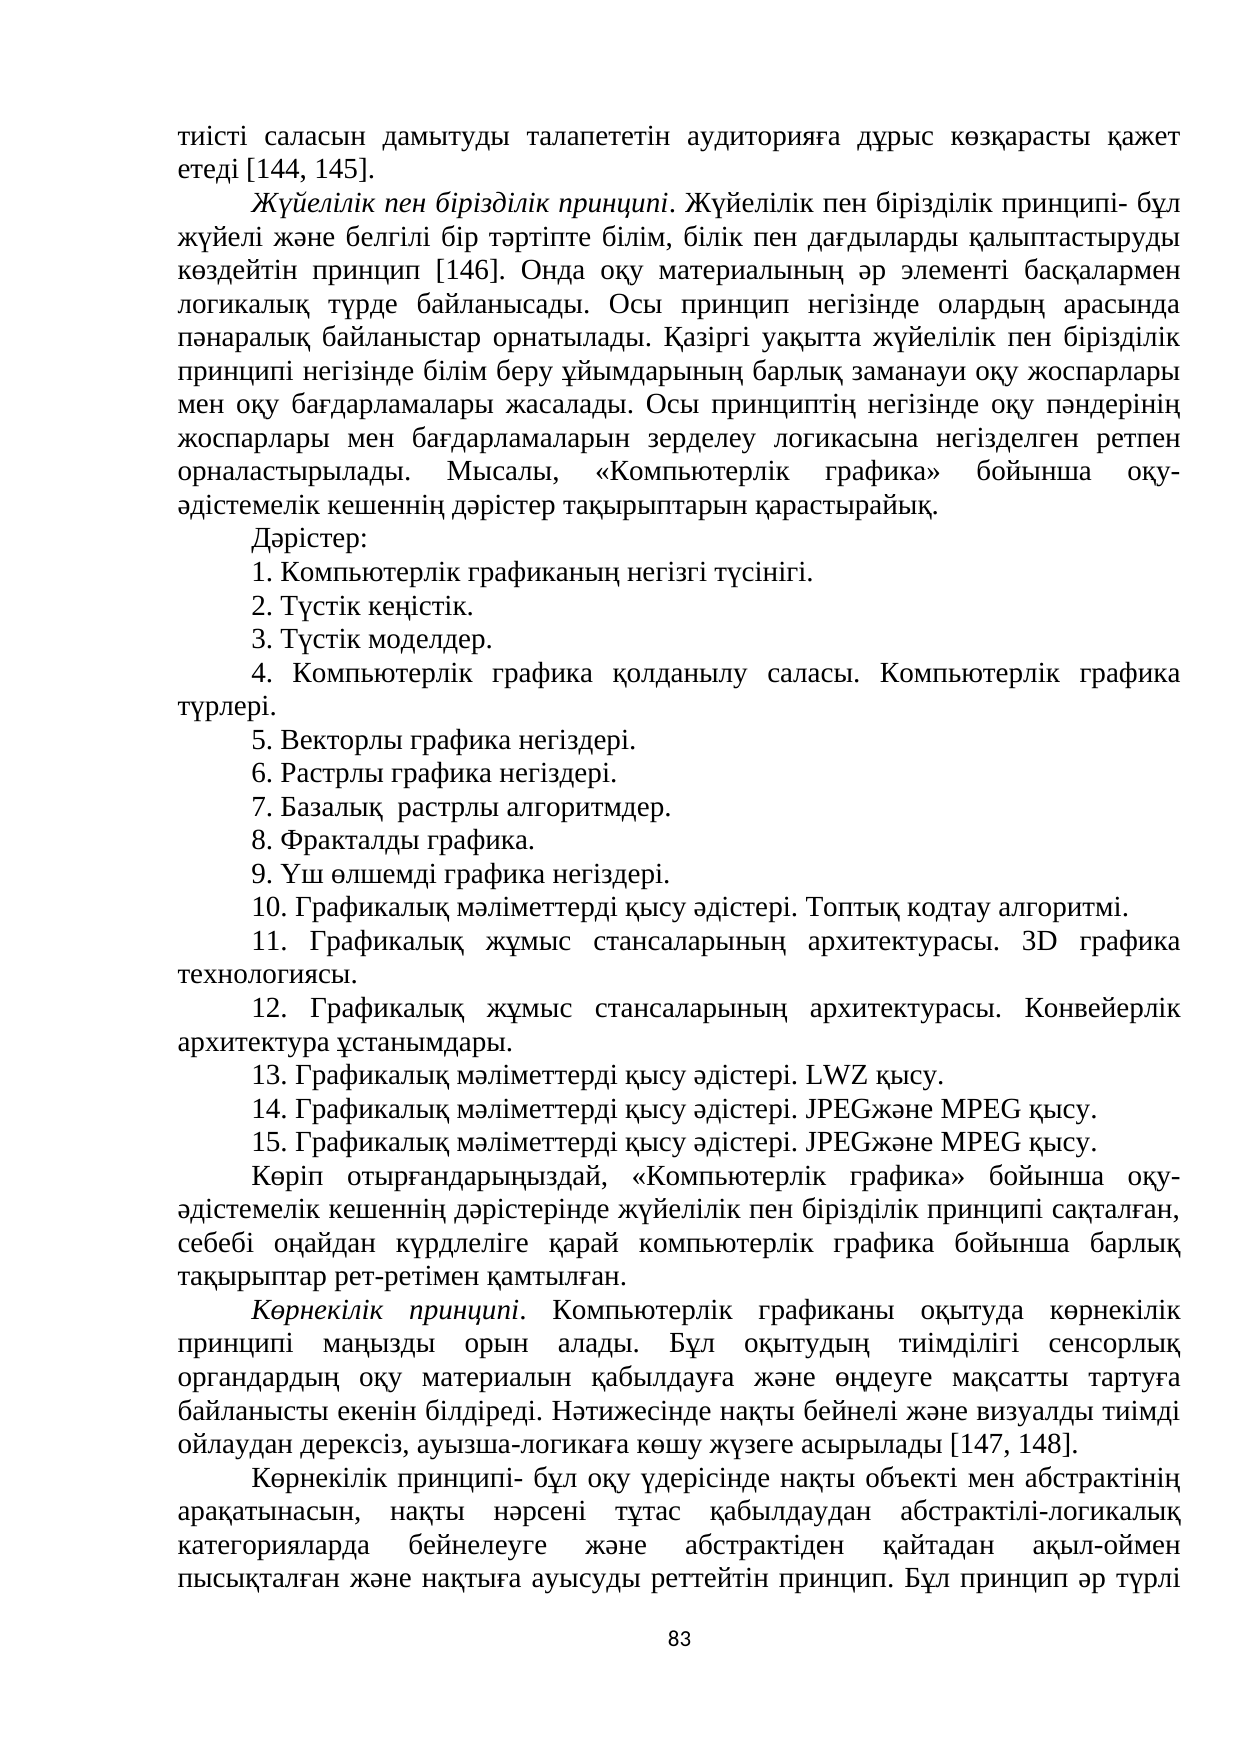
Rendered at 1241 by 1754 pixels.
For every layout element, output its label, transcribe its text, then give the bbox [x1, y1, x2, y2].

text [177, 1460, 1181, 1594]
text 1. Компьютерлік графиканың негізгі түсінігі. [177, 554, 1181, 588]
text Көрнекілік принципі. Компьютерлік графиканы оқытуда көрнекілік принципі маңызды орын алады. Бұл оқытудың тиімділігі сенсорлық органдардың оқу материалын қабылдауға және өңдеуге мақсатты тартуға байланысты екенін білдіреді. Нәтижесінде нақты бейнелі және визуалды тиімді ойлаудан дерексіз, ауызша-логикаға көшу жүзеге асырылады [147, 148]. [177, 1292, 1181, 1460]
text 12. Графикалық жұмыс стансаларының архитектурасы. Конвейерлік архитектура ұстанымдары. [177, 990, 1181, 1057]
text Жүйелілік пен бірізділік принципі. Жүйелілік пен бірізділік принципі- бұл жүйелі және белгілі бір тәртіпте білім, білік пен дағдыларды қалыптастыруды көздейтін принцип [146]. Онда оқу материалының әр элементі басқалармен логикалық түрде байланысады. Осы принцип негізінде олардың арасында пәнаралық байланыстар орнатылады. Қазіргі уақытта жүйелілік пен бірізділік принципі негізінде білім беру ұйымдарының барлық заманауи оқу жоспарлары мен оқу бағдарламалары жасалады. Осы принциптің негізінде оқу пәндерінің жоспарлары мен бағдарламаларын зерделеу логикасына негізделген ретпен орналастырылады. Мысалы, «Компьютерлік графика» бойынша оқу-әдістемелік кешеннің дәрістер тақырыптарын қарастырайық. [177, 185, 1181, 521]
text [177, 118, 1181, 185]
text 11. Графикалық жұмыс стансаларының архитектурасы. 3D графика технологиясы. [177, 923, 1181, 990]
text 2. Түстік кеңістік. [177, 588, 1181, 621]
text Көріп отырғандарыңыздай, «Компьютерлік графика» бойынша оқу-әдістемелік кешеннің дәрістерінде жүйелілік пен бірізділік принципі сақталған, себебі оңайдан күрдлеліге қарай компьютерлік графика бойынша барлық тақырыптар рет-ретімен қамтылған. [177, 1158, 1181, 1292]
text 9. Үш өлшемді графика негіздері. [177, 856, 1181, 889]
text 10. Графикалық мәліметтерді қысу әдістері. Топтық кодтау алгоритмі. [177, 889, 1181, 923]
text 7. Базалық растрлы алгоритмдер. [177, 789, 1181, 822]
text 6. Растрлы графика негіздері. [177, 755, 1181, 789]
text 3. Түстік моделдер. [177, 621, 1181, 655]
text 4. Компьютерлік графика қолданылу саласы. Компьютерлік графика түрлері. [177, 655, 1181, 722]
text Дәрістер: [177, 521, 1181, 554]
text 14. Графикалық мәліметтерді қысу әдістері. JPEGжәне MPEG қысу. [177, 1091, 1181, 1124]
text 15. Графикалық мәліметтерді қысу әдістері. JPEGжәне MPEG қысу. [177, 1124, 1181, 1158]
text 5. Векторлы графика негіздері. [177, 722, 1181, 755]
text 8. Фракталды графика. [177, 822, 1181, 856]
text 13. Графикалық мәліметтерді қысу әдістері. LWZ қысу. [177, 1057, 1181, 1091]
